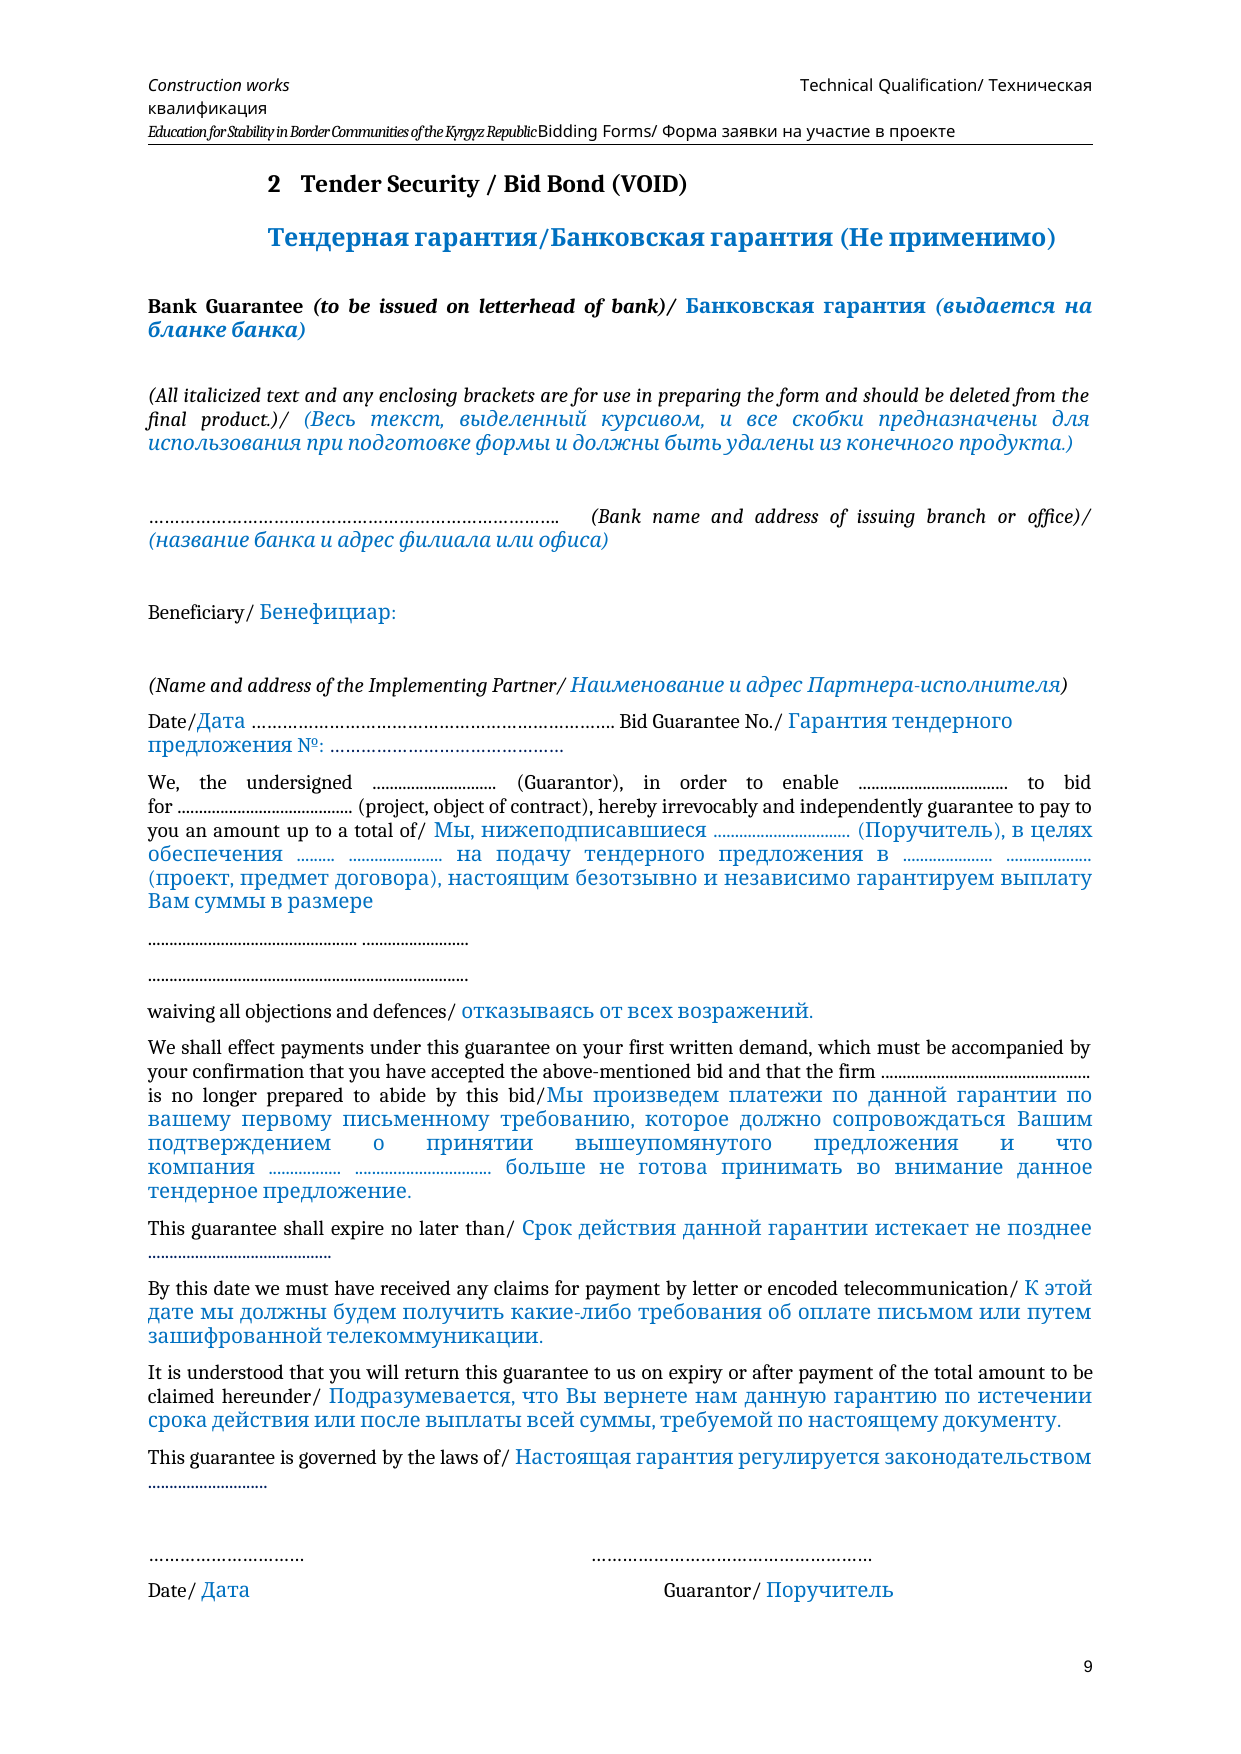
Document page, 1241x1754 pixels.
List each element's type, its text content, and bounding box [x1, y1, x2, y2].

text Beneficiary/ Бенефициар: [148, 601, 1093, 624]
text Date/ Дата Guarantor/ Поручитель [148, 1579, 1093, 1603]
text By this date we must have received any claims for payment by letter or encoded telecommunication/ К этой дате мы должны будем получить какие-либо требования об оплате письмом или путем зашифрованной телекоммуникации. [148, 1277, 1093, 1348]
subtitle Тендерная гарантия/Банковская гарантия (Не применимо) [268, 224, 1093, 252]
text Date/Дата ……………………………………………………………. Bid Guarantee No./ Гарантия тендерного предложения №: ……………………………………… [148, 710, 1093, 758]
text waiving all objections and defences/ отказываясь от всех возражений. [148, 999, 1093, 1023]
text ………………………… ……………………………………………… [148, 1542, 1093, 1566]
subtitle 2 Tender Security / Bid Bond (VOID) [268, 170, 1093, 199]
text ........................................................................... [148, 963, 1093, 987]
text Bank Guarantee (to be issued on letterhead of bank)/ Банковская гарантия (выдается на бланке банка) [148, 294, 1093, 342]
text It is understood that you will return this guarantee to us on expiry or after payment of the total amount to be claimed hereunder/ Подразумевается, что Вы вернете нам данную гарантию по истечении срока действия или после выплаты всей суммы, требуемой по настоящему документу. [148, 1361, 1093, 1433]
text This guarantee is governed by the laws of/ Настоящая гарантия регулируется законодательством ............................ [148, 1445, 1093, 1493]
text ……………………………………………………………………. (Bank name and address of issuing branch or office)/ (название банка и адрес филиала или офиса) [148, 505, 1093, 553]
text We, the undersigned ............................. (Guarantor), in order to enable ................................... to bid for ......................................... (project, object of contract), hereby irrevocably and independently guarantee to pay to you an amount up to a total of/ Мы, нижеподписавшиеся ................................ (Поручитель), в целях обеспечения ......... ...................... на подачу тендерного предложения в ..................... .................... (проект, предмет договора), настоящим безотзывно и независимо гарантируем выплату Вам суммы в размере [148, 770, 1093, 914]
text We shall effect payments under this guarantee on your first written demand, which must be accompanied by your confirmation that you have accepted the above-mentioned bid and that the firm ................................................. is no longer prepared to abide by this bid/Мы произведем платежи по данной гарантии по вашему первому письменному требованию, которое должно сопровождаться Вашим подтверждением о принятии вышеупомянутого предложения и что компания ................. ................................ больше не готова принимать во внимание данное тендерное предложение. [148, 1036, 1093, 1204]
text This guarantee shall expire no later than/ Срок действия данной гарантии истекает не позднее ........................................... [148, 1216, 1093, 1264]
text (Name and address of the Implementing Partner/ Наименование и адрес Партнера-исполнителя) [148, 673, 1093, 697]
text ................................................. ......................... [148, 927, 1093, 951]
text (All italicized text and any enclosing brackets are for use in preparing the form and should be deleted from the final product.)/ (Весь текст, выделенный курсивом, и все скобки предназначены для использования при подготовке формы и должны быть удалены из конечного продукта.) [148, 384, 1093, 456]
